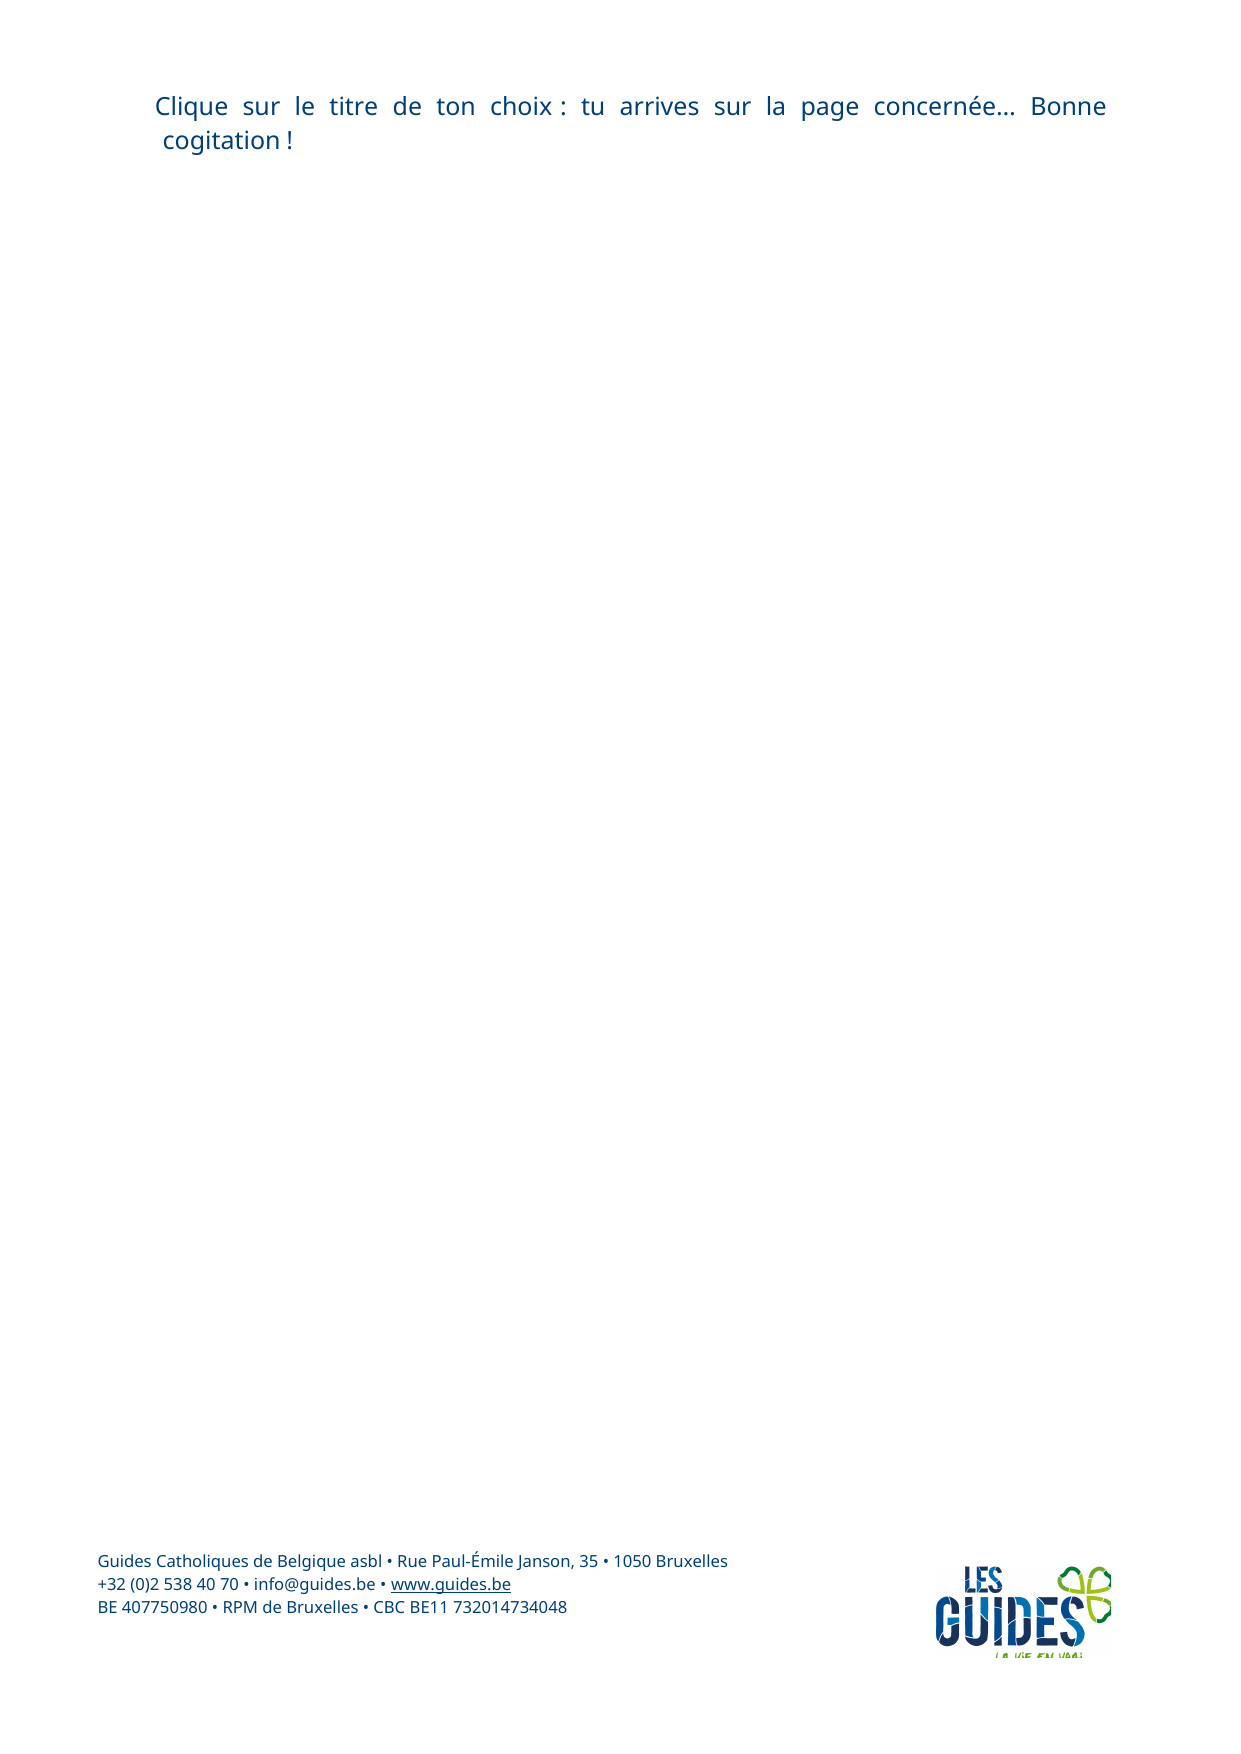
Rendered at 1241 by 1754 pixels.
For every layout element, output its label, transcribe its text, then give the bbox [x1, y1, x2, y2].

picture [936, 1566, 1111, 1658]
subtitle Clique sur le titre de ton choix : tu arrives sur la page concernée… Bonne cogitation ! [154, 89, 1107, 157]
